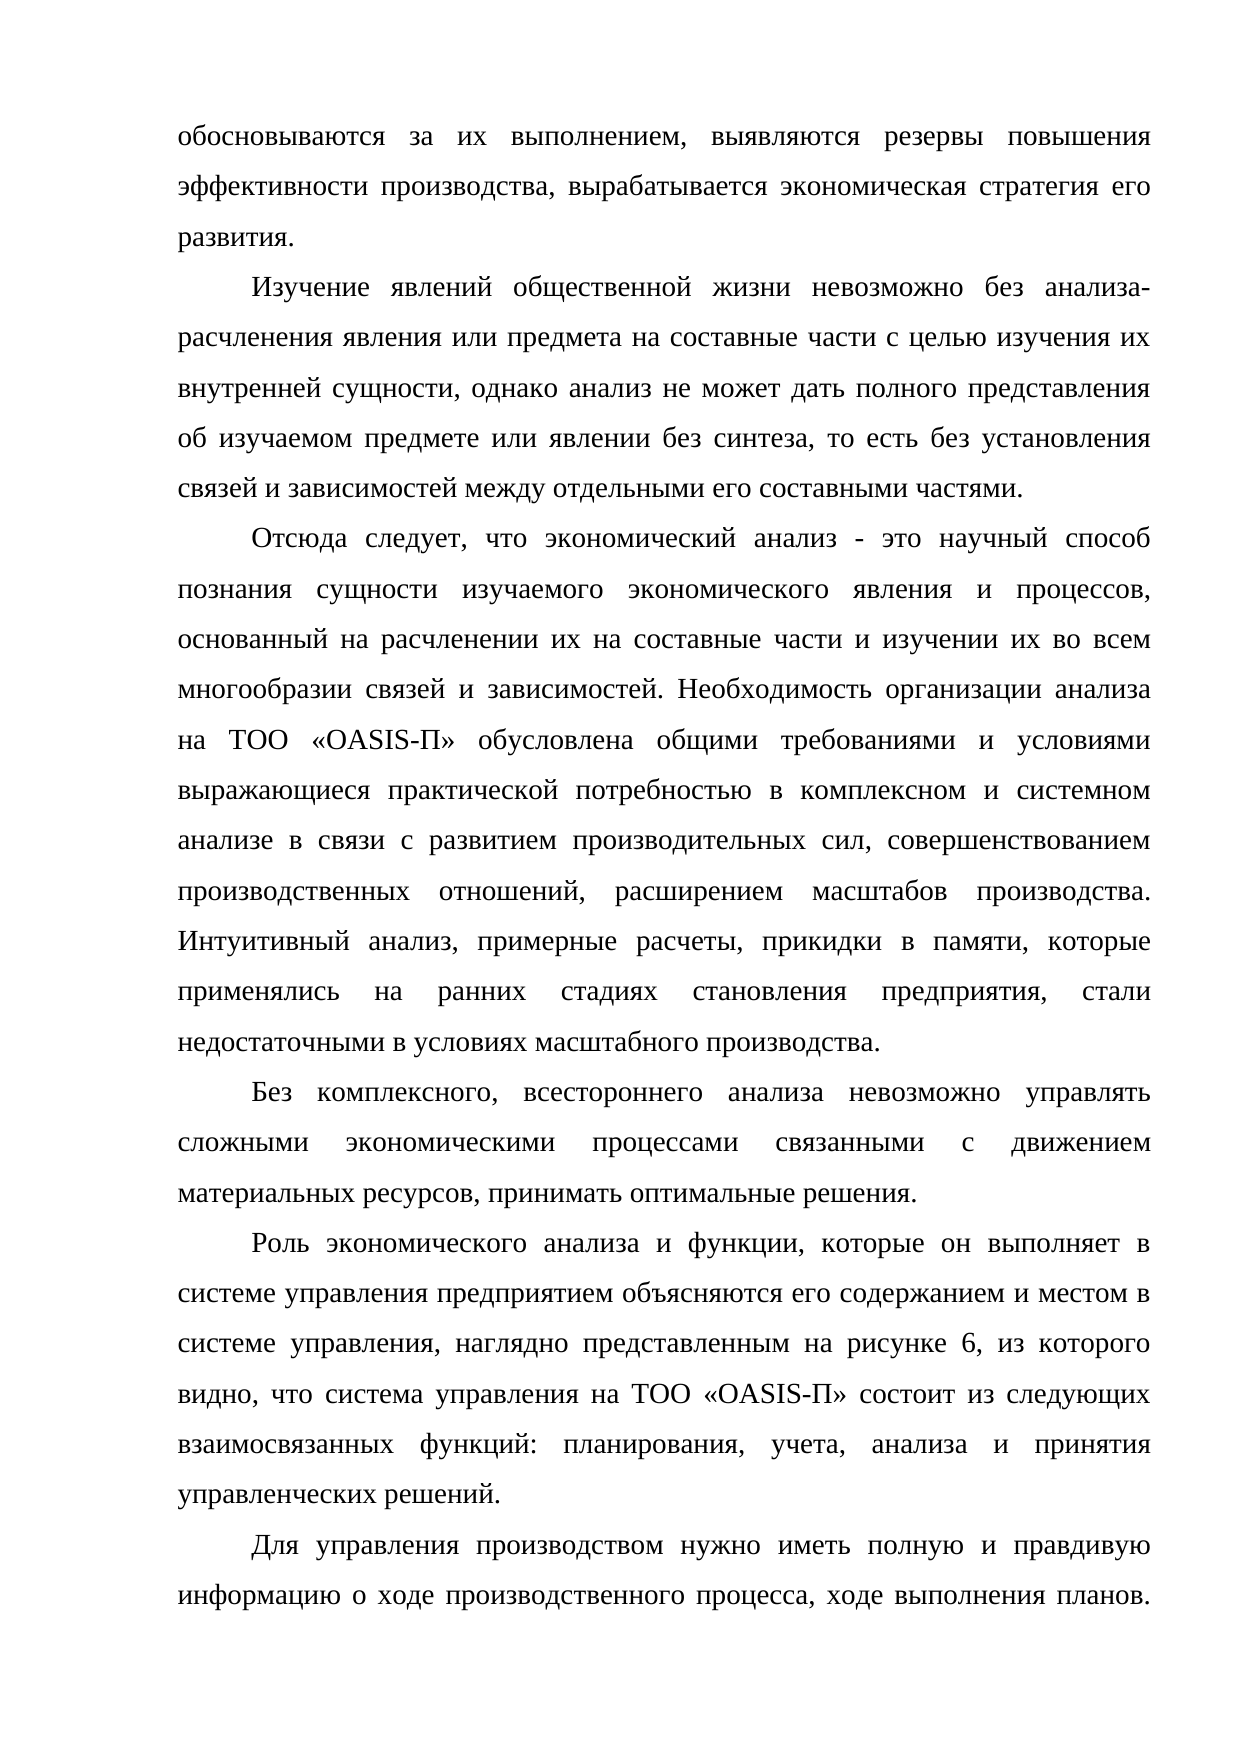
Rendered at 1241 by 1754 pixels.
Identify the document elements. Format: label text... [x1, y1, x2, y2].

text Изучение явлений общественной жизни невозможно без анализа- расчленения явления или предмета на составные части с целью изучения их внутренней сущности, однако анализ не может дать полного представления об изучаемом предмете или явлении без синтеза, то есть без установления связей и зависимостей между отдельными его составными частями. [177, 269, 1152, 504]
text Без комплексного, всестороннего анализа невозможно управлять сложными экономическими процессами связанными с движением материальных ресурсов, принимать оптимальные решения. [177, 1074, 1152, 1208]
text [177, 1527, 1152, 1611]
text Роль экономического анализа и функции, которые он выполняет в системе управления предприятием объясняются его содержанием и местом в системе управления, наглядно представленным на рисунке 6, из которого видно, что система управления на ТОО «OASIS-П» состоит из следующих взаимосвязанных функций: планирования, учета, анализа и принятия управленческих решений. [177, 1225, 1152, 1510]
text Отсюда следует, что экономический анализ - это научный способ познания сущности изучаемого экономического явления и процессов, основанный на расчленении их на составные части и изучении их во всем многообразии связей и зависимостей. Необходимость организации анализа на ТОО «OASIS-П» обусловлена общими требованиями и условиями выражающиеся практической потребностью в комплексном и системном анализе в связи с развитием производительных сил, совершенствованием производственных отношений, расширением масштабов производства. Интуитивный анализ, примерные расчеты, прикидки в памяти, которые применялись на ранних стадиях становления предприятия, стали недостаточными в условиях масштабного производства. [177, 521, 1152, 1057]
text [177, 118, 1152, 252]
